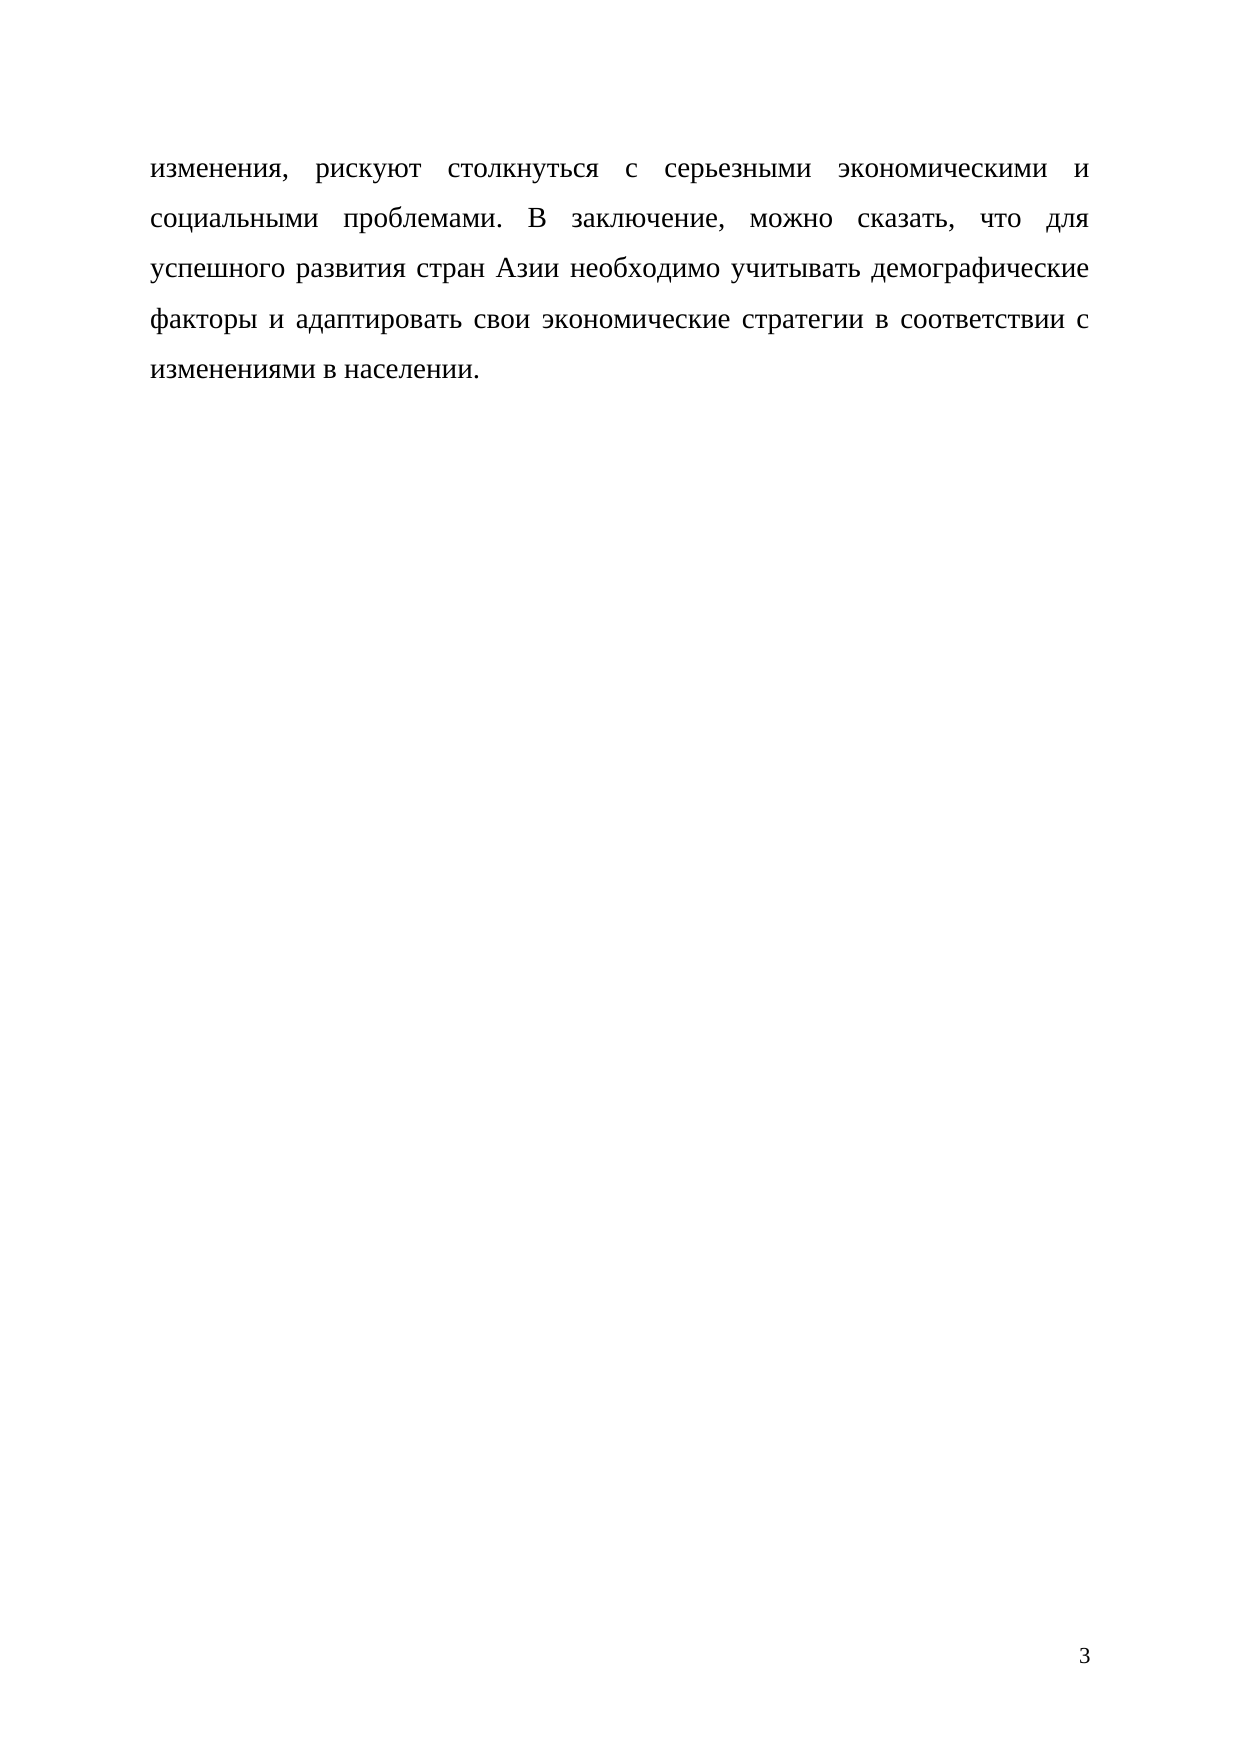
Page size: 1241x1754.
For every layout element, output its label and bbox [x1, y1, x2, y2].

text [150, 150, 1090, 385]
